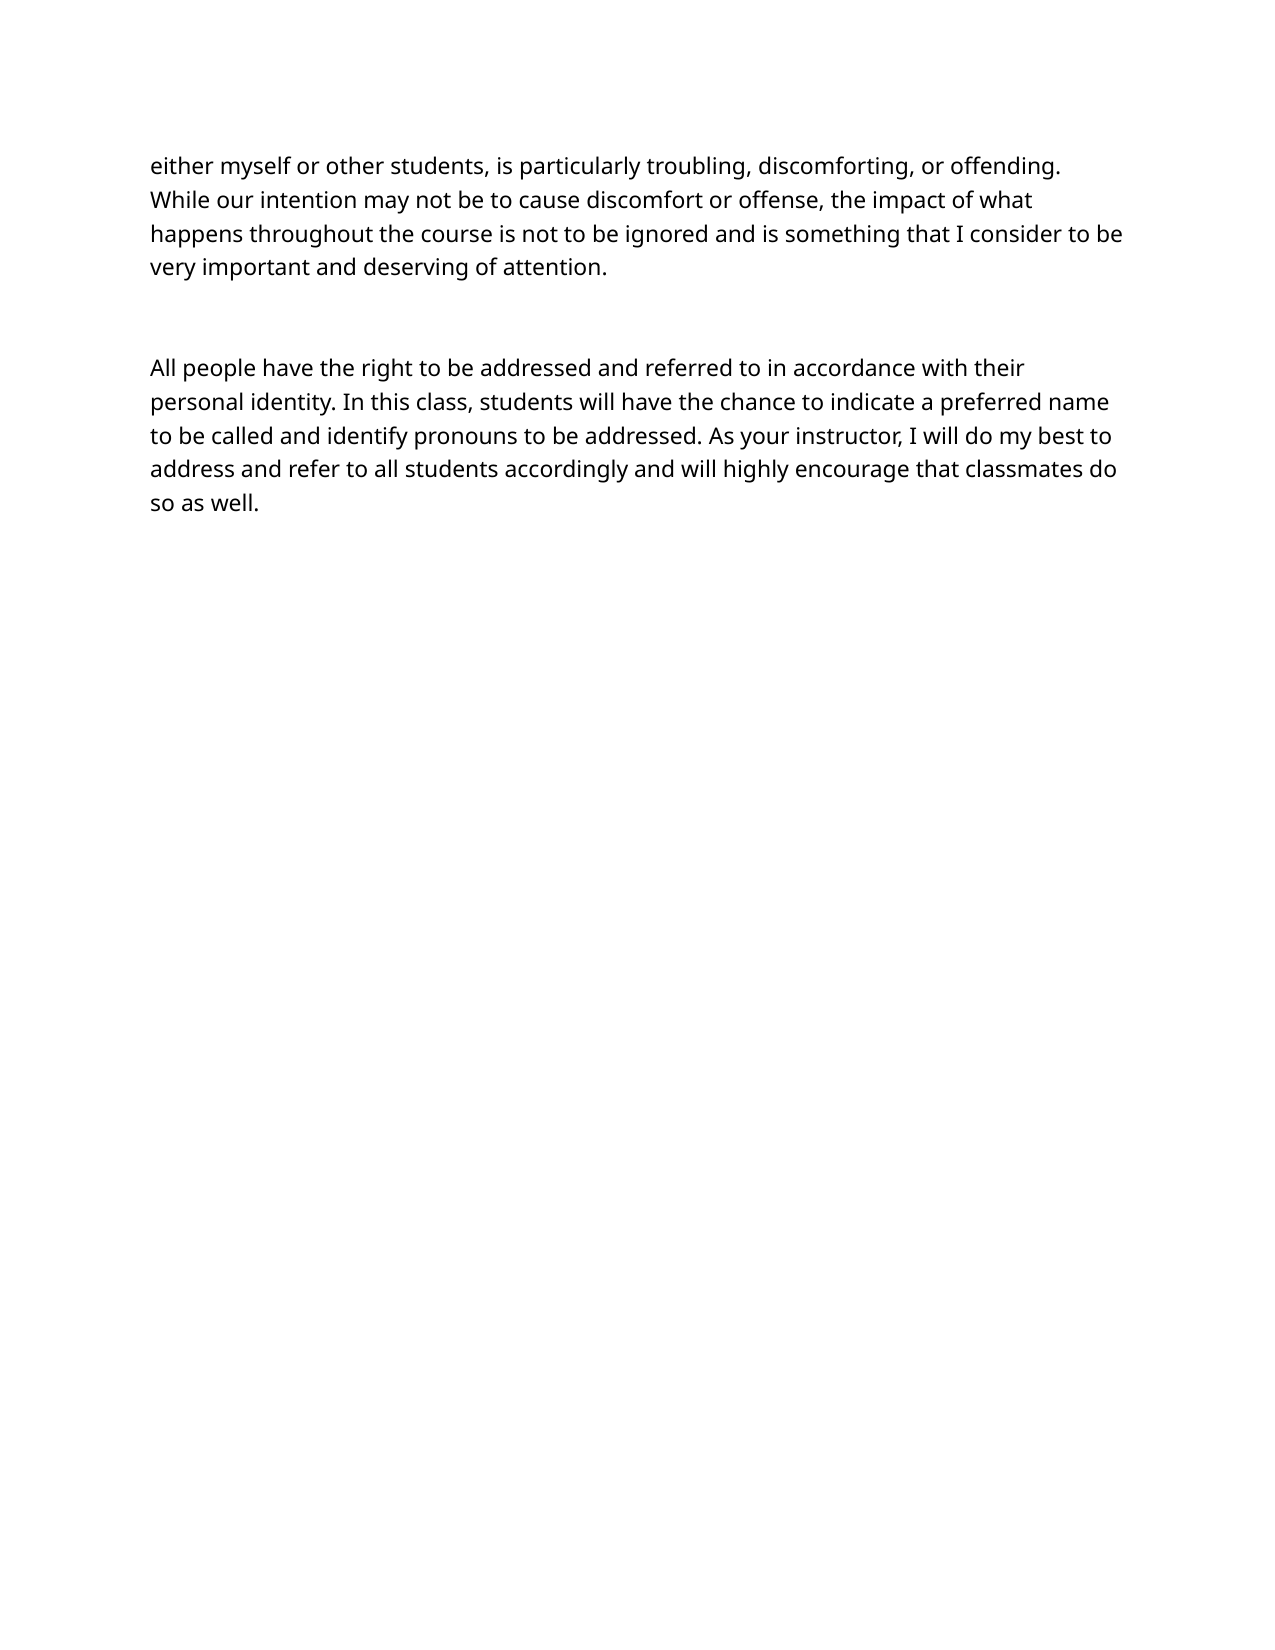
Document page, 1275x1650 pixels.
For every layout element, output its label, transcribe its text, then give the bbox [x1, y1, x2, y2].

text All people have the right to be addressed and referred to in accordance with their personal identity. In this class, students will have the chance to indicate a preferred name to be called and identify pronouns to be addressed. As your instructor, I will do my best to address and refer to all students accordingly and will highly encourage that classmates do so as well. [150, 352, 1125, 518]
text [150, 150, 1125, 282]
